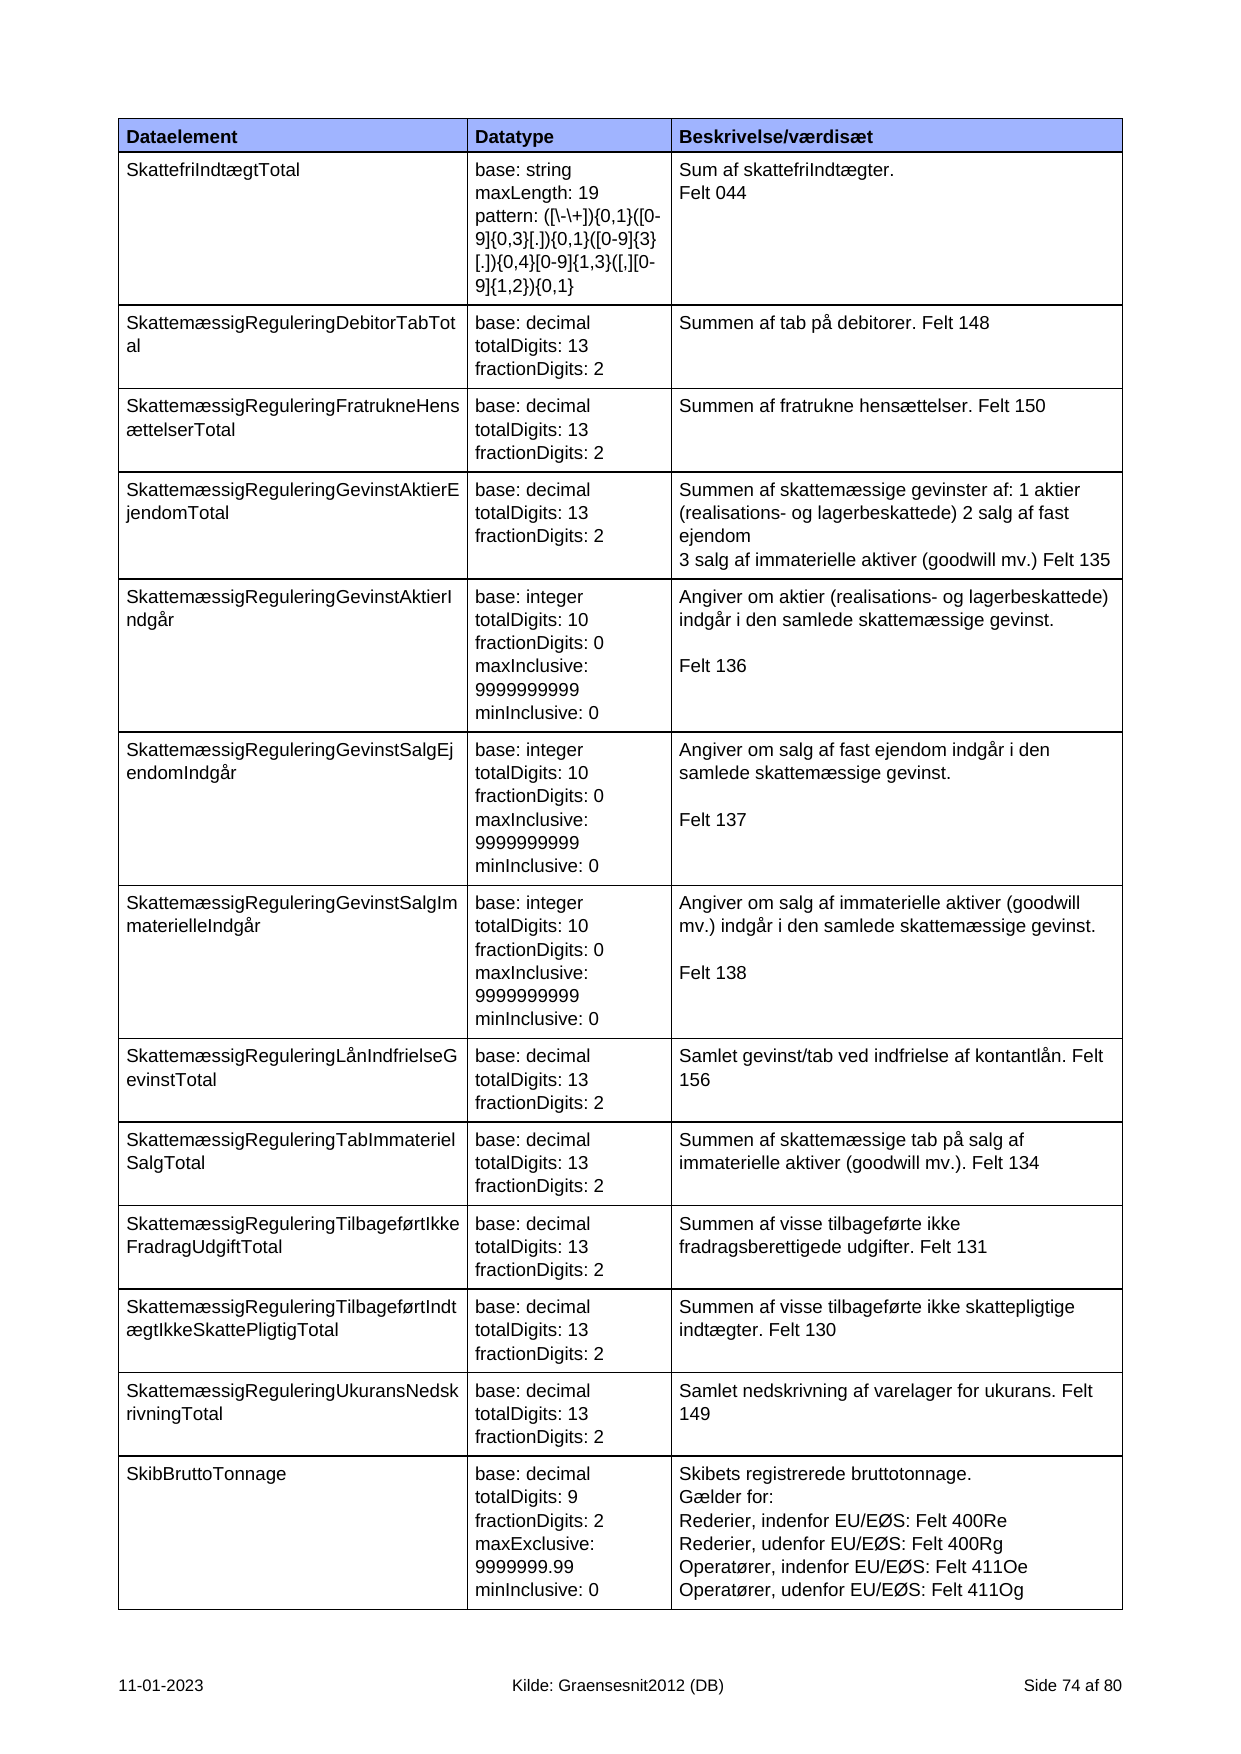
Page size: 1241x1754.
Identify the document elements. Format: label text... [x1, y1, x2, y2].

table_cell base: decimal totalDigits: 9 fractionDigits: 2 maxExclusive: 9999999.99 minInclusive: 0 [468, 1457, 671, 1609]
table_cell SkattemæssigReguleringGevinstAktierIndgår [119, 580, 467, 731]
table_cell base: string maxLength: 19 pattern: ([\-\+]){0,1}([0-9]{0,3}[.]){0,1}([0-9]{3}[.]){0,4}[0-9]{1,3}([,][0-9]{1,2}){0,1} [468, 153, 671, 304]
table_cell SkattemæssigReguleringGevinstAktierEjendomTotal [119, 473, 467, 578]
table_cell SkattemæssigReguleringFratrukneHensættelserTotal [119, 389, 467, 471]
table_cell Angiver om salg af immaterielle aktiver (goodwill mv.) indgår i den samlede skattemæssige gevinst. Felt 138 [672, 886, 1122, 1038]
table_cell SkattemæssigReguleringTilbageførtIndtægtIkkeSkattePligtigTotal [119, 1290, 467, 1372]
table_cell base: decimal totalDigits: 13 fractionDigits: 2 [468, 1039, 671, 1121]
table_header Beskrivelse/værdisæt [672, 119, 1122, 151]
table_cell Summen af skattemæssige tab på salg af immaterielle aktiver (goodwill mv.). Felt 134 [672, 1123, 1122, 1205]
table_cell SkattemæssigReguleringDebitorTabTotal [119, 306, 467, 388]
table_cell Summen af tab på debitorer. Felt 148 [672, 306, 1122, 388]
table_cell base: decimal totalDigits: 13 fractionDigits: 2 [468, 306, 671, 388]
table_cell SkattemæssigReguleringTilbageførtIkkeFradragUdgiftTotal [119, 1206, 467, 1288]
table_cell Summen af fratrukne hensættelser. Felt 150 [672, 389, 1122, 471]
table_cell base: decimal totalDigits: 13 fractionDigits: 2 [468, 1290, 671, 1372]
table_cell base: integer totalDigits: 10 fractionDigits: 0 maxInclusive: 9999999999 minInclusive: 0 [468, 580, 671, 731]
table_cell base: integer totalDigits: 10 fractionDigits: 0 maxInclusive: 9999999999 minInclusive: 0 [468, 886, 671, 1038]
table_cell SkattefriIndtægtTotal [119, 153, 467, 304]
table_cell Skibets registrerede bruttotonnage. Gælder for: Rederier, indenfor EU/EØS: Felt 400Re Rederier, udenfor EU/EØS: Felt 400Rg Operatører, indenfor EU/EØS: Felt 411Oe Operatører, udenfor EU/EØS: Felt 411Og [672, 1457, 1122, 1609]
table_cell Summen af visse tilbageførte ikke fradragsberettigede udgifter. Felt 131 [672, 1206, 1122, 1288]
table_cell Summen af visse tilbageførte ikke skattepligtige indtægter. Felt 130 [672, 1290, 1122, 1372]
table_cell Summen af skattemæssige gevinster af: 1 aktier (realisations- og lagerbeskattede) 2 salg af fast ejendom 3 salg af immaterielle aktiver (goodwill mv.) Felt 135 [672, 473, 1122, 578]
table_cell SkattemæssigReguleringGevinstSalgEjendomIndgår [119, 733, 467, 884]
table_cell SkattemæssigReguleringGevinstSalgImmaterielleIndgår [119, 886, 467, 1038]
table_cell base: decimal totalDigits: 13 fractionDigits: 2 [468, 1373, 671, 1455]
table_cell base: decimal totalDigits: 13 fractionDigits: 2 [468, 1206, 671, 1288]
table_cell Samlet gevinst/tab ved indfrielse af kontantlån. Felt 156 [672, 1039, 1122, 1121]
table_cell base: decimal totalDigits: 13 fractionDigits: 2 [468, 473, 671, 578]
table_cell Angiver om salg af fast ejendom indgår i den samlede skattemæssige gevinst. Felt 137 [672, 733, 1122, 884]
table_cell Sum af skattefriIndtægter. Felt 044 [672, 153, 1122, 304]
table_cell SkattemæssigReguleringLånIndfrielseGevinstTotal [119, 1039, 467, 1121]
table_cell Angiver om aktier (realisations- og lagerbeskattede) indgår i den samlede skattemæssige gevinst. Felt 136 [672, 580, 1122, 731]
table_cell base: decimal totalDigits: 13 fractionDigits: 2 [468, 389, 671, 471]
table_cell SkibBruttoTonnage [119, 1457, 467, 1609]
table_cell base: integer totalDigits: 10 fractionDigits: 0 maxInclusive: 9999999999 minInclusive: 0 [468, 733, 671, 884]
table_header Dataelement [119, 119, 467, 151]
table_cell SkattemæssigReguleringTabImmaterielSalgTotal [119, 1123, 467, 1205]
table_cell base: decimal totalDigits: 13 fractionDigits: 2 [468, 1123, 671, 1205]
table_header Datatype [468, 119, 671, 151]
table_cell SkattemæssigReguleringUkuransNedskrivningTotal [119, 1373, 467, 1455]
table_cell Samlet nedskrivning af varelager for ukurans. Felt 149 [672, 1373, 1122, 1455]
